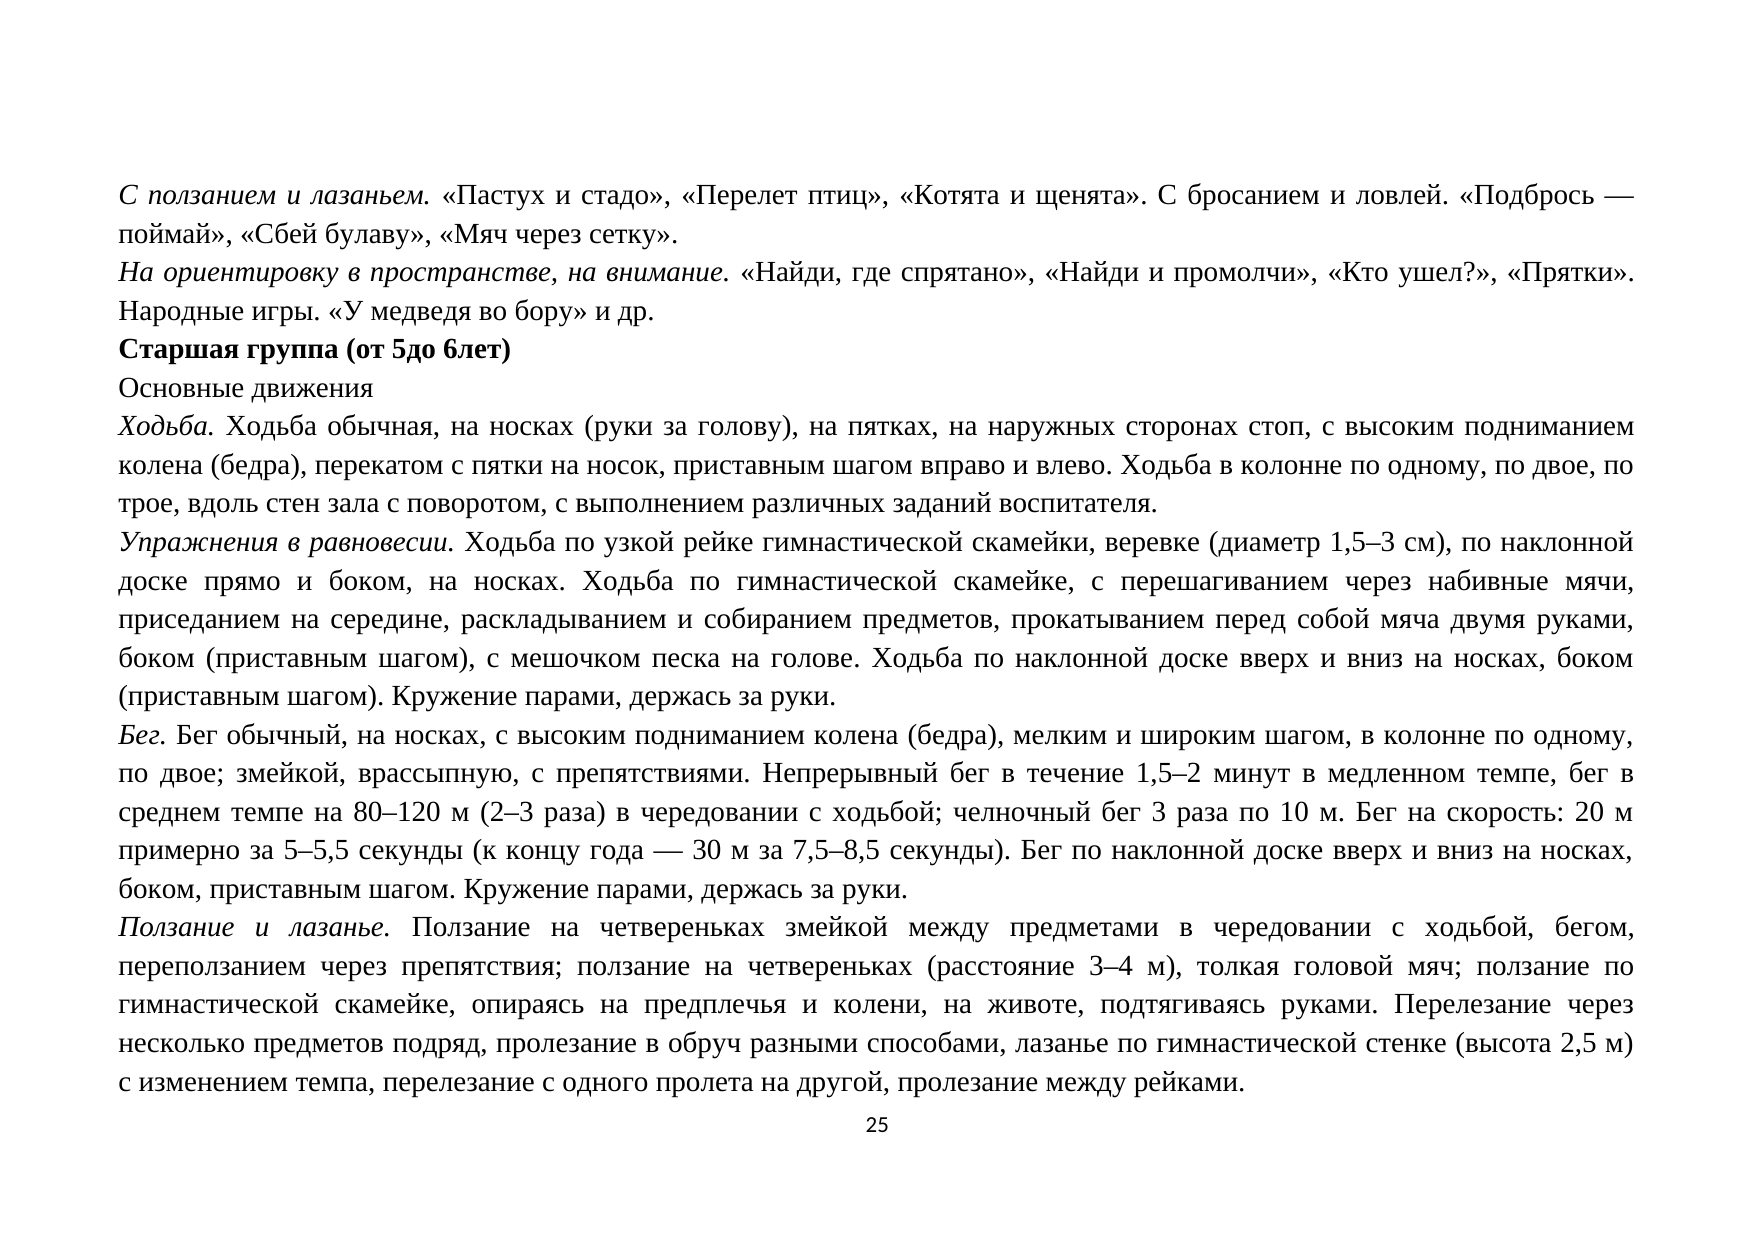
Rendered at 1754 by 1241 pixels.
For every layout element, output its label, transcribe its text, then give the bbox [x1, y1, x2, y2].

text Основные движения [118, 370, 1636, 403]
text Ходьба. Ходьба обычная, на носках (руки за голову), на пятках, на наружных сторонах стоп, с высоким подниманием колена (бедра), перекатом с пятки на носок, приставным шагом вправо и влево. Ходьба в колонне по одному, по двое, по трое, вдоль стен зала с поворотом, с выполнением различных заданий воспитателя. [118, 408, 1636, 519]
text На ориентировку в пространстве, на внимание. «Найди, где спрятано», «Найди и промолчи», «Кто ушел?», «Прятки». Народные игры. «У медведя во бору» и др. [118, 254, 1636, 326]
text Бег. Бег обычный, на носках, с высоким подниманием колена (бедра), мелким и широким шагом, в колонне по одному, по двое; змейкой, врассыпную, с препятствиями. Непрерывный бег в течение 1,5–2 минут в медленном темпе, бег в среднем темпе на 80–120 м (2–3 раза) в чередовании с ходьбой; челночный бег 3 раза по 10 м. Бег на скорость: 20 м примерно за 5–5,5 секунды (к концу года — 30 м за 7,5–8,5 секунды). Бег по наклонной доске вверх и вниз на носках, боком, приставным шагом. Кружение парами, держась за руки. [118, 717, 1636, 904]
text С ползанием и лазаньем. «Пастух и стадо», «Перелет птиц», «Котята и щенята». С бросанием и ловлей. «Подбрось — поймай», «Сбей булаву», «Мяч через сетку». [118, 177, 1636, 249]
text Упражнения в равновесии. Ходьба по узкой рейке гимнастической скамейки, веревке (диаметр 1,5–3 см), по наклонной доске прямо и боком, на носках. Ходьба по гимнастической скамейке, с перешагиванием через набивные мячи, приседанием на середине, раскладыванием и собиранием предметов, прокатыванием перед собой мяча двумя руками, боком (приставным шагом), с мешочком песка на голове. Ходьба по наклонной доске вверх и вниз на носках, боком (приставным шагом). Кружение парами, держась за руки. [118, 524, 1636, 712]
text Старшая группа (от 5до 6лет) [118, 331, 1636, 365]
text Ползание и лазанье. Ползание на четвереньках змейкой между предметами в чередовании с ходьбой, бегом, переползанием через препятствия; ползание на четвереньках (расстояние 3–4 м), толкая головой мяч; ползание по гимнастической скамейке, опираясь на предплечья и колени, на животе, подтягиваясь руками. Перелезание через несколько предметов подряд, пролезание в обруч разными способами, лазанье по гимнастической стенке (высота 2,5 м) с изменением темпа, перелезание с одного пролета на другой, пролезание между рейками. [118, 909, 1636, 1097]
